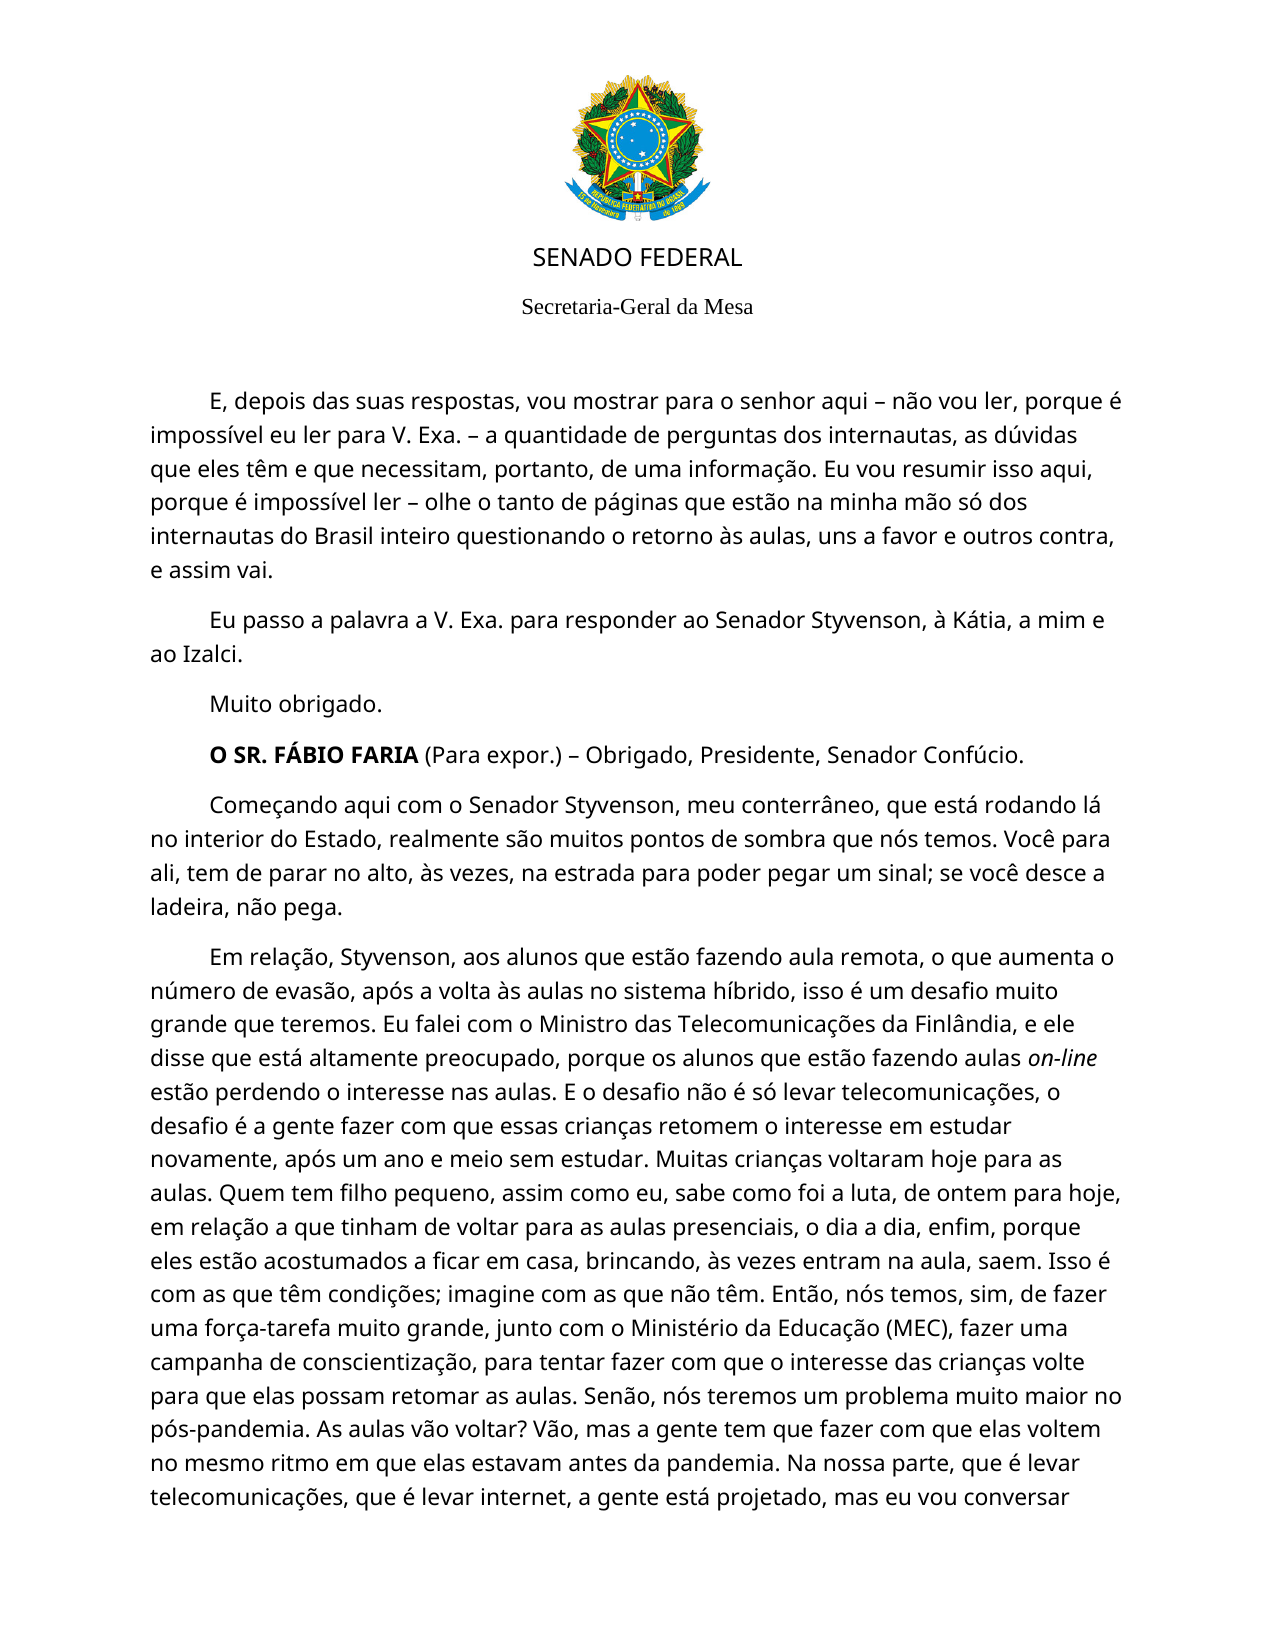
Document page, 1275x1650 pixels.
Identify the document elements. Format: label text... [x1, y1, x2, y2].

text Começando aqui com o Senador Styvenson, meu conterrâneo, que está rodando lá no interior do Estado, realmente são muitos pontos de sombra que nós temos. Você para ali, tem de parar no alto, às vezes, na estrada para poder pegar um sinal; se você desce a ladeira, não pega. [150, 789, 1125, 922]
text E, depois das suas respostas, vou mostrar para o senhor aqui – não vou ler, porque é impossível eu ler para V. Exa. – a quantidade de perguntas dos internautas, as dúvidas que eles têm e que necessitam, portanto, de uma informação. Eu vou resumir isso aqui, porque é impossível ler – olhe o tanto de páginas que estão na minha mão só dos internautas do Brasil inteiro questionando o retorno às aulas, uns a favor e outros contra, e assim vai. [150, 385, 1125, 585]
picture [564, 75, 711, 221]
text Muito obrigado. [150, 688, 1125, 719]
text Eu passo a palavra a V. Exa. para responder ao Senador Styvenson, à Kátia, a mim e ao Izalci. [150, 604, 1125, 669]
text O SR. FÁBIO FARIA (Para expor.) – Obrigado, Presidente, Senador Confúcio. [150, 739, 1125, 770]
